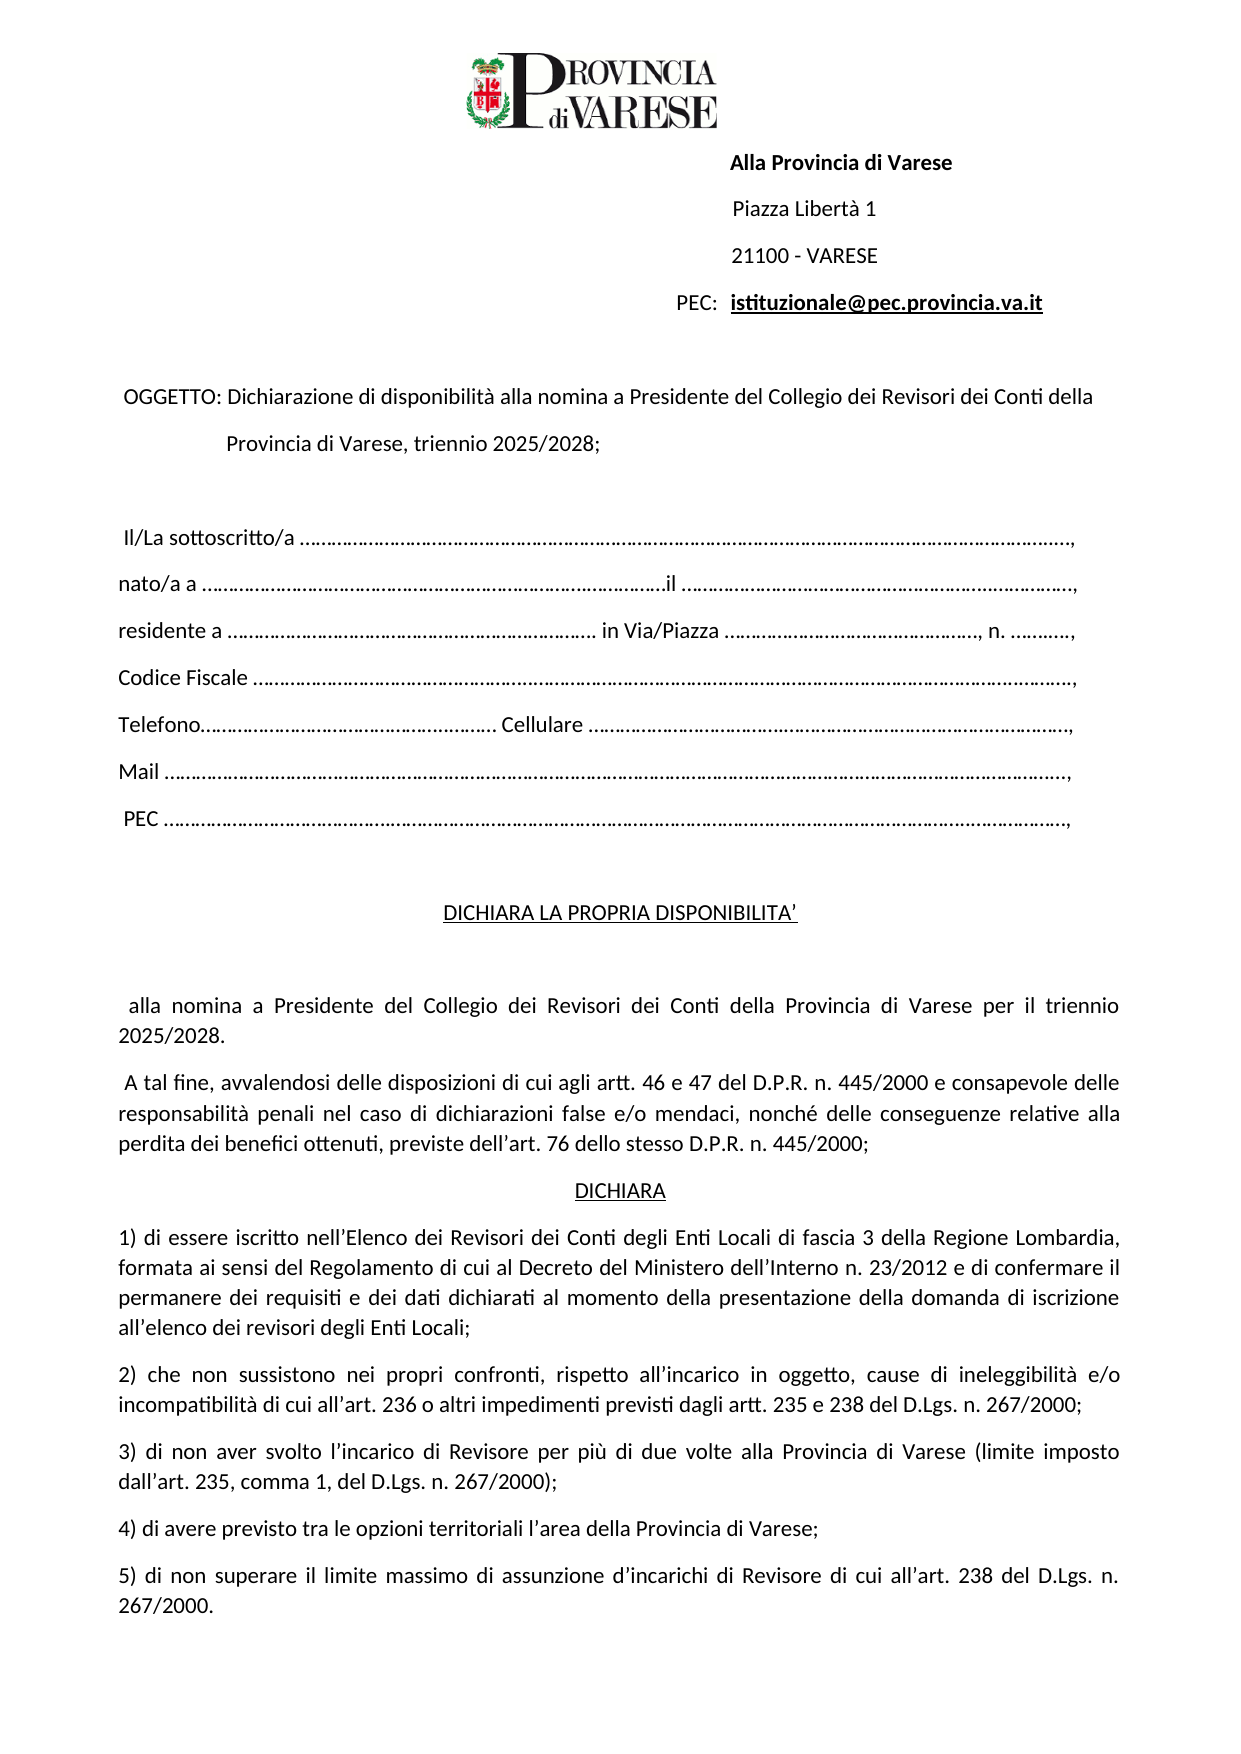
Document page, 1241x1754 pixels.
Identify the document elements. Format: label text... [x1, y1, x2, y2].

text Piazza Libertà 1 [118, 194, 1122, 222]
text nato/a a ……………………………………………………………….……………il …………………………………………………..……………, [118, 569, 1122, 597]
text 4) di avere previsto tra le opzioni territoriali l’area della Provincia di Varese; [118, 1514, 1122, 1542]
text PEC …………………………………….………………………………………………………………………………………………..………………, [118, 804, 1122, 832]
text 1) di essere iscritto nell’Elenco dei Revisori dei Conti degli Enti Locali di fascia 3 della Regione Lombardia, formata ai sensi del Regolamento di cui al Decreto del Ministero dell’Interno n. 23/2012 e di confermare il permanere dei requisiti e dei dati dichiarati al momento della presentazione della domanda di iscrizione all’elenco dei revisori degli Enti Locali; [118, 1223, 1122, 1341]
text 21100 - VARESE [118, 241, 1122, 269]
text DICHIARA [118, 1176, 1122, 1204]
text A tal fine, avvalendosi delle disposizioni di cui agli artt. 46 e 47 del D.P.R. n. 445/2000 e consapevole delle responsabilità penali nel caso di dichiarazioni false e/o mendaci, nonché delle conseguenze relative alla perdita dei benefici ottenuti, previste dell’art. 76 dello stesso D.P.R. n. 445/2000; [118, 1068, 1122, 1157]
picture [466, 53, 717, 129]
text OGGETTO: Dichiarazione di disponibilità alla nomina a Presidente del Collegio dei Revisori dei Conti della [118, 382, 1122, 410]
text alla nomina a Presidente del Collegio dei Revisori dei Conti della Provincia di Varese per il triennio 2025/2028. [118, 991, 1122, 1049]
text 2) che non sussistono nei propri confronti, rispetto all’incarico in oggetto, cause di ineleggibilità e/o incompatibilità di cui all’art. 236 o altri impedimenti previsti dagli artt. 235 e 238 del D.Lgs. n. 267/2000; [118, 1360, 1122, 1418]
text Mail ……………………………………………………………………………………………………………………………………………………..., [118, 757, 1122, 785]
text residente a ……………………………………………………………. in Via/Piazza …………………………………………, n. …….…., [118, 616, 1122, 644]
text PEC: istituzionale@pec.provincia.va.it [118, 288, 1122, 316]
text 5) di non superare il limite massimo di assunzione d’incarichi di Revisore di cui all’art. 238 del D.Lgs. n. 267/2000. [118, 1561, 1122, 1619]
text Provincia di Varese, triennio 2025/2028; [118, 429, 1122, 457]
text DICHIARA LA PROPRIA DISPONIBILITA’ [118, 898, 1122, 926]
text Il/La sottoscritto/a ……………………………………………………………………………………………………………………………..…, [118, 523, 1122, 551]
text 3) di non aver svolto l’incarico di Revisore per più di due volte alla Provincia di Varese (limite imposto dall’art. 235, comma 1, del D.Lgs. n. 267/2000); [118, 1437, 1122, 1495]
text Telefono………………………………………..……… Cellulare ……………………………….………………………………………………, [118, 710, 1122, 738]
text Codice Fiscale ……………………………………………..………………………………………………………………………………..………., [118, 663, 1122, 691]
text Alla Provincia di Varese [118, 148, 1122, 176]
